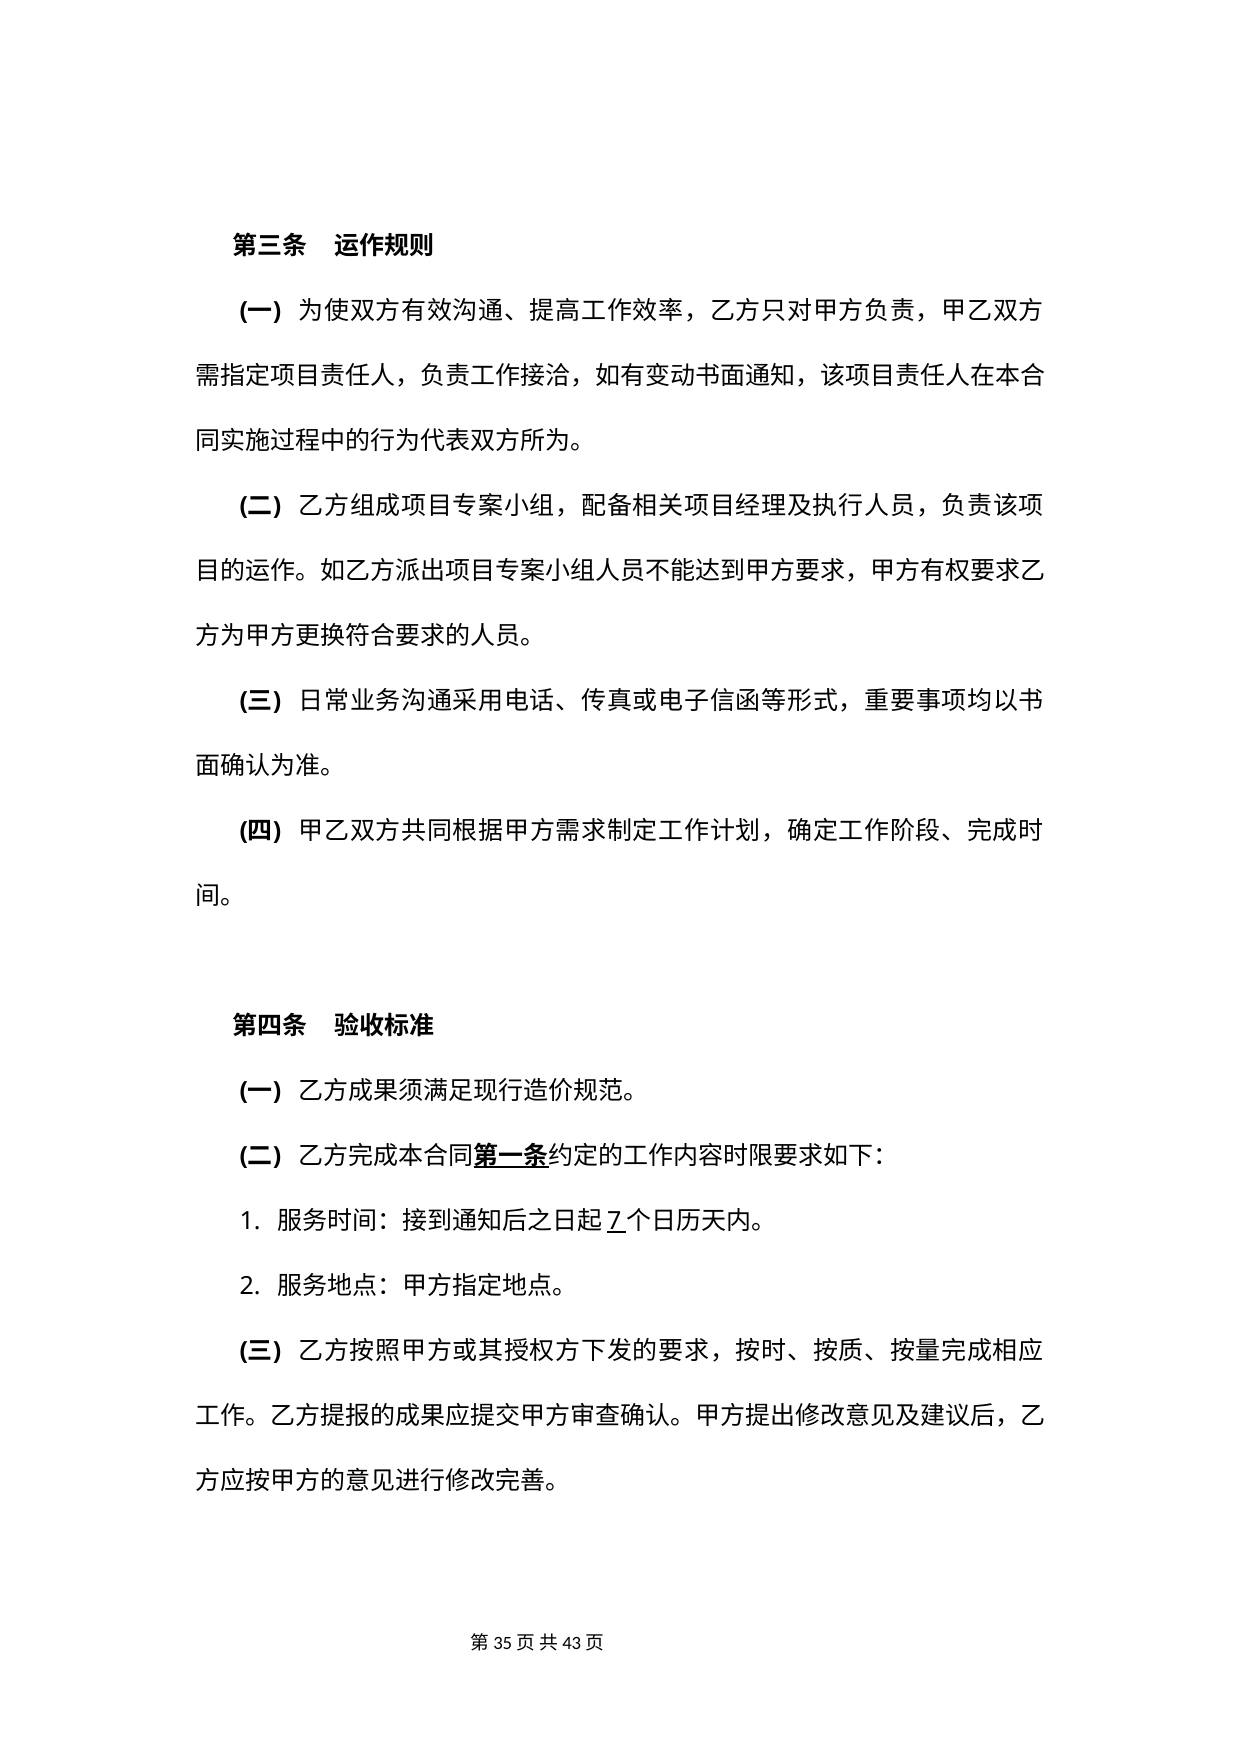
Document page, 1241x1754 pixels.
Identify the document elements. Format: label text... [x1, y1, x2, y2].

list 服务时间：接到通知后之日起7个日历天内。 [239, 1186, 1045, 1251]
list 乙方按照甲方或其授权方下发的要求，按时、按质、按量完成相应工作。乙方提报的成果应提交甲方审查确认。甲方提出修改意见及建议后，乙方应按甲方的意见进行修改完善。 [195, 1316, 1045, 1511]
list 乙方完成本合同第一条约定的工作内容时限要求如下： [195, 1121, 1045, 1186]
list 日常业务沟通采用电话、传真或电子信函等形式，重要事项均以书面确认为准。 [195, 666, 1045, 796]
list 乙方组成项目专案小组，配备相关项目经理及执行人员，负责该项目的运作。如乙方派出项目专案小组人员不能达到甲方要求，甲方有权要求乙方为甲方更换符合要求的人员。 [195, 471, 1045, 666]
list 乙方成果须满足现行造价规范。 [195, 1056, 1045, 1121]
list 运作规则 [232, 211, 1045, 276]
list 甲乙双方共同根据甲方需求制定工作计划，确定工作阶段、完成时间。 [195, 796, 1045, 926]
list 验收标准 [232, 991, 1045, 1056]
list 为使双方有效沟通、提高工作效率，乙方只对甲方负责，甲乙双方需指定项目责任人，负责工作接洽，如有变动书面通知，该项目责任人在本合同实施过程中的行为代表双方所为。 [195, 276, 1045, 471]
list 服务地点：甲方指定地点。 [239, 1251, 1045, 1316]
